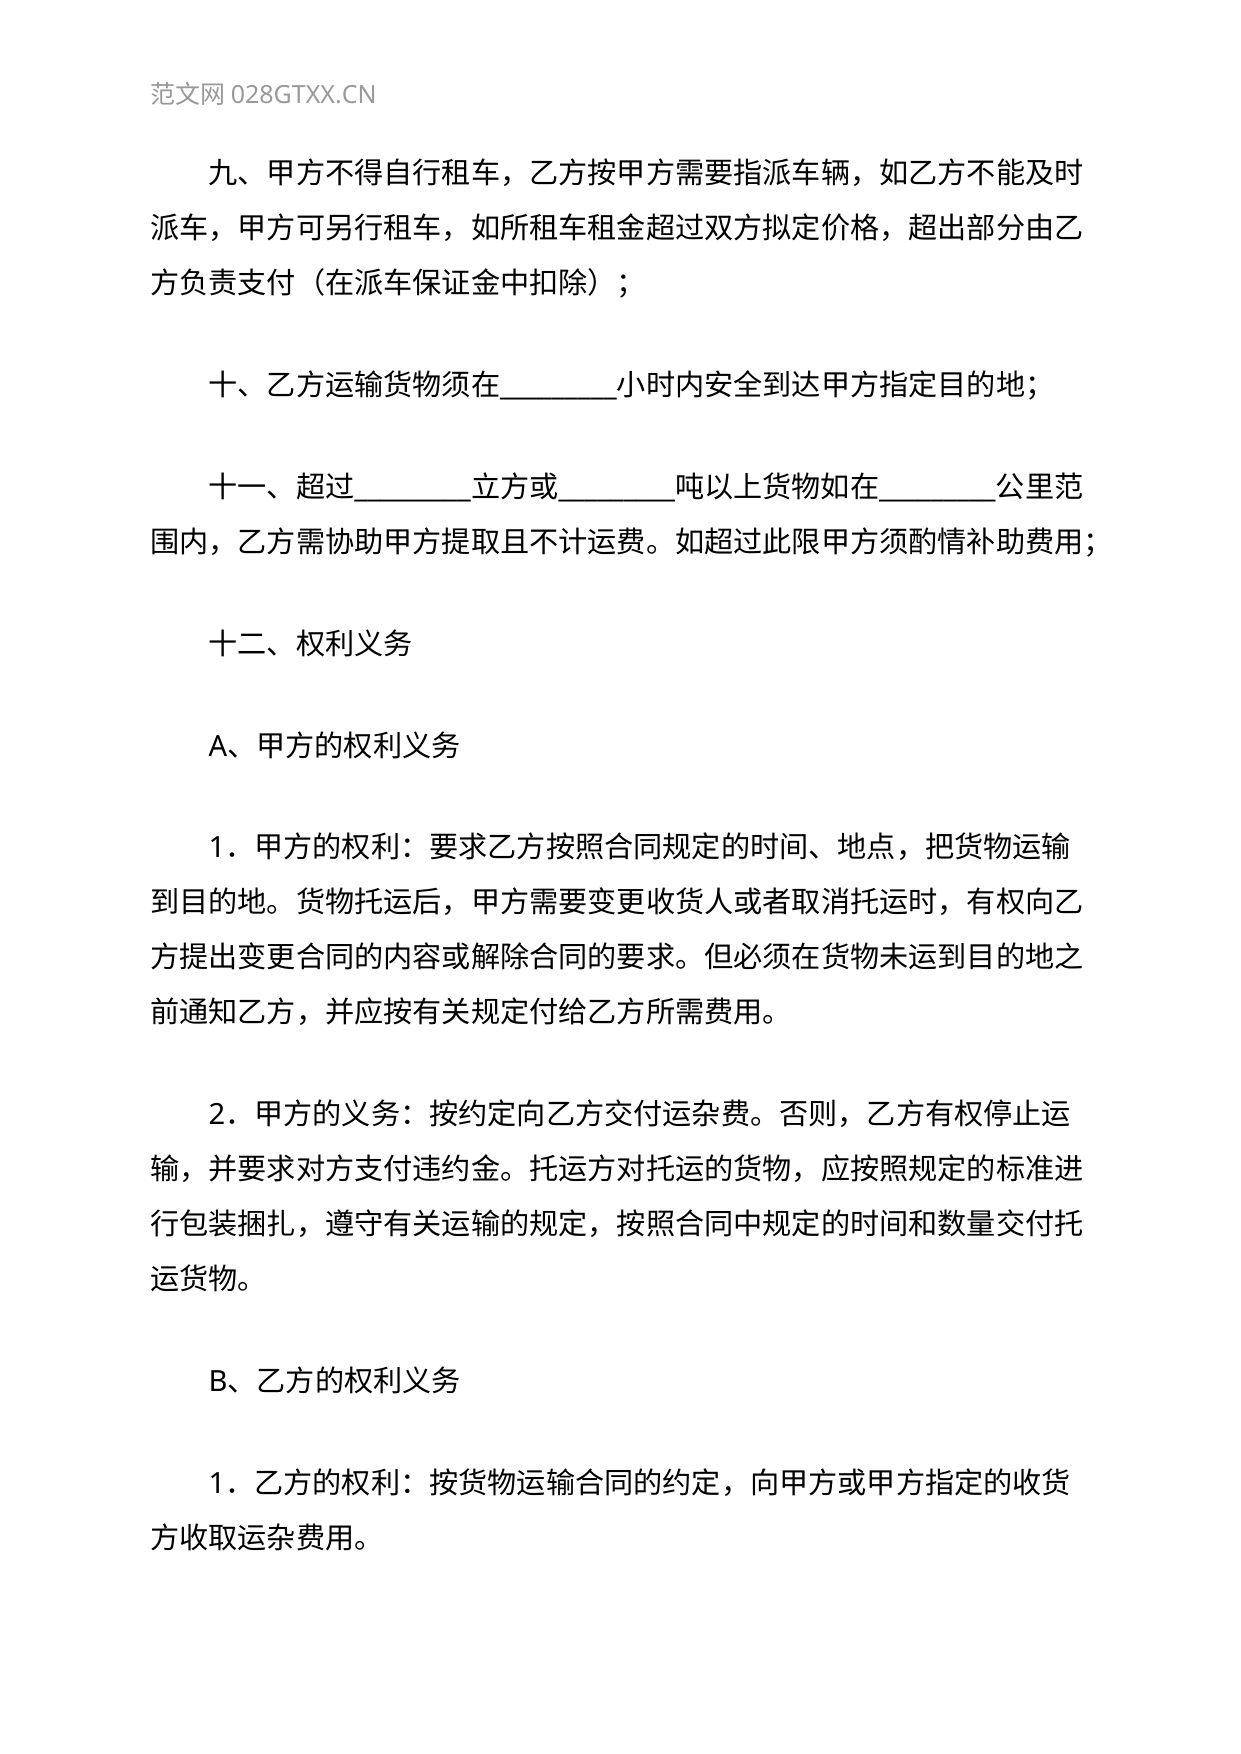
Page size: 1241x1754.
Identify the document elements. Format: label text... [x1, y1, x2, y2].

text B、乙方的权利义务 [150, 1357, 1090, 1399]
text A、甲方的权利义务 [150, 722, 1090, 764]
text 1．甲方的权利：要求乙方按照合同规定的时间、地点，把货物运输到目的地。货物托运后，甲方需要变更收货人或者取消托运时，有权向乙方提出变更合同的内容或解除合同的要求。但必须在货物未运到目的地之前通知乙方，并应按有关规定付给乙方所需费用。 [150, 824, 1090, 1031]
text 十一、超过_________立方或_________吨以上货物如在_________公里范围内，乙方需协助甲方提取且不计运费。如超过此限甲方须酌情补助费用； [150, 463, 1090, 561]
text 1．乙方的权利：按货物运输合同的约定，向甲方或甲方指定的收货方收取运杂费用。 [150, 1459, 1090, 1556]
text 九、甲方不得自行租车，乙方按甲方需要指派车辆，如乙方不能及时派车，甲方可另行租车，如所租车租金超过双方拟定价格，超出部分由乙方负责支付（在派车保证金中扣除）； [150, 150, 1090, 302]
text 十、乙方运输货物须在_________小时内安全到达甲方指定目的地； [150, 362, 1090, 404]
text 2．甲方的义务：按约定向乙方交付运杂费。否则，乙方有权停止运输，并要求对方支付违约金。托运方对托运的货物，应按照规定的标准进行包装捆扎，遵守有关运输的规定，按照合同中规定的时间和数量交付托运货物。 [150, 1091, 1090, 1298]
text 十二、权利义务 [150, 620, 1090, 663]
